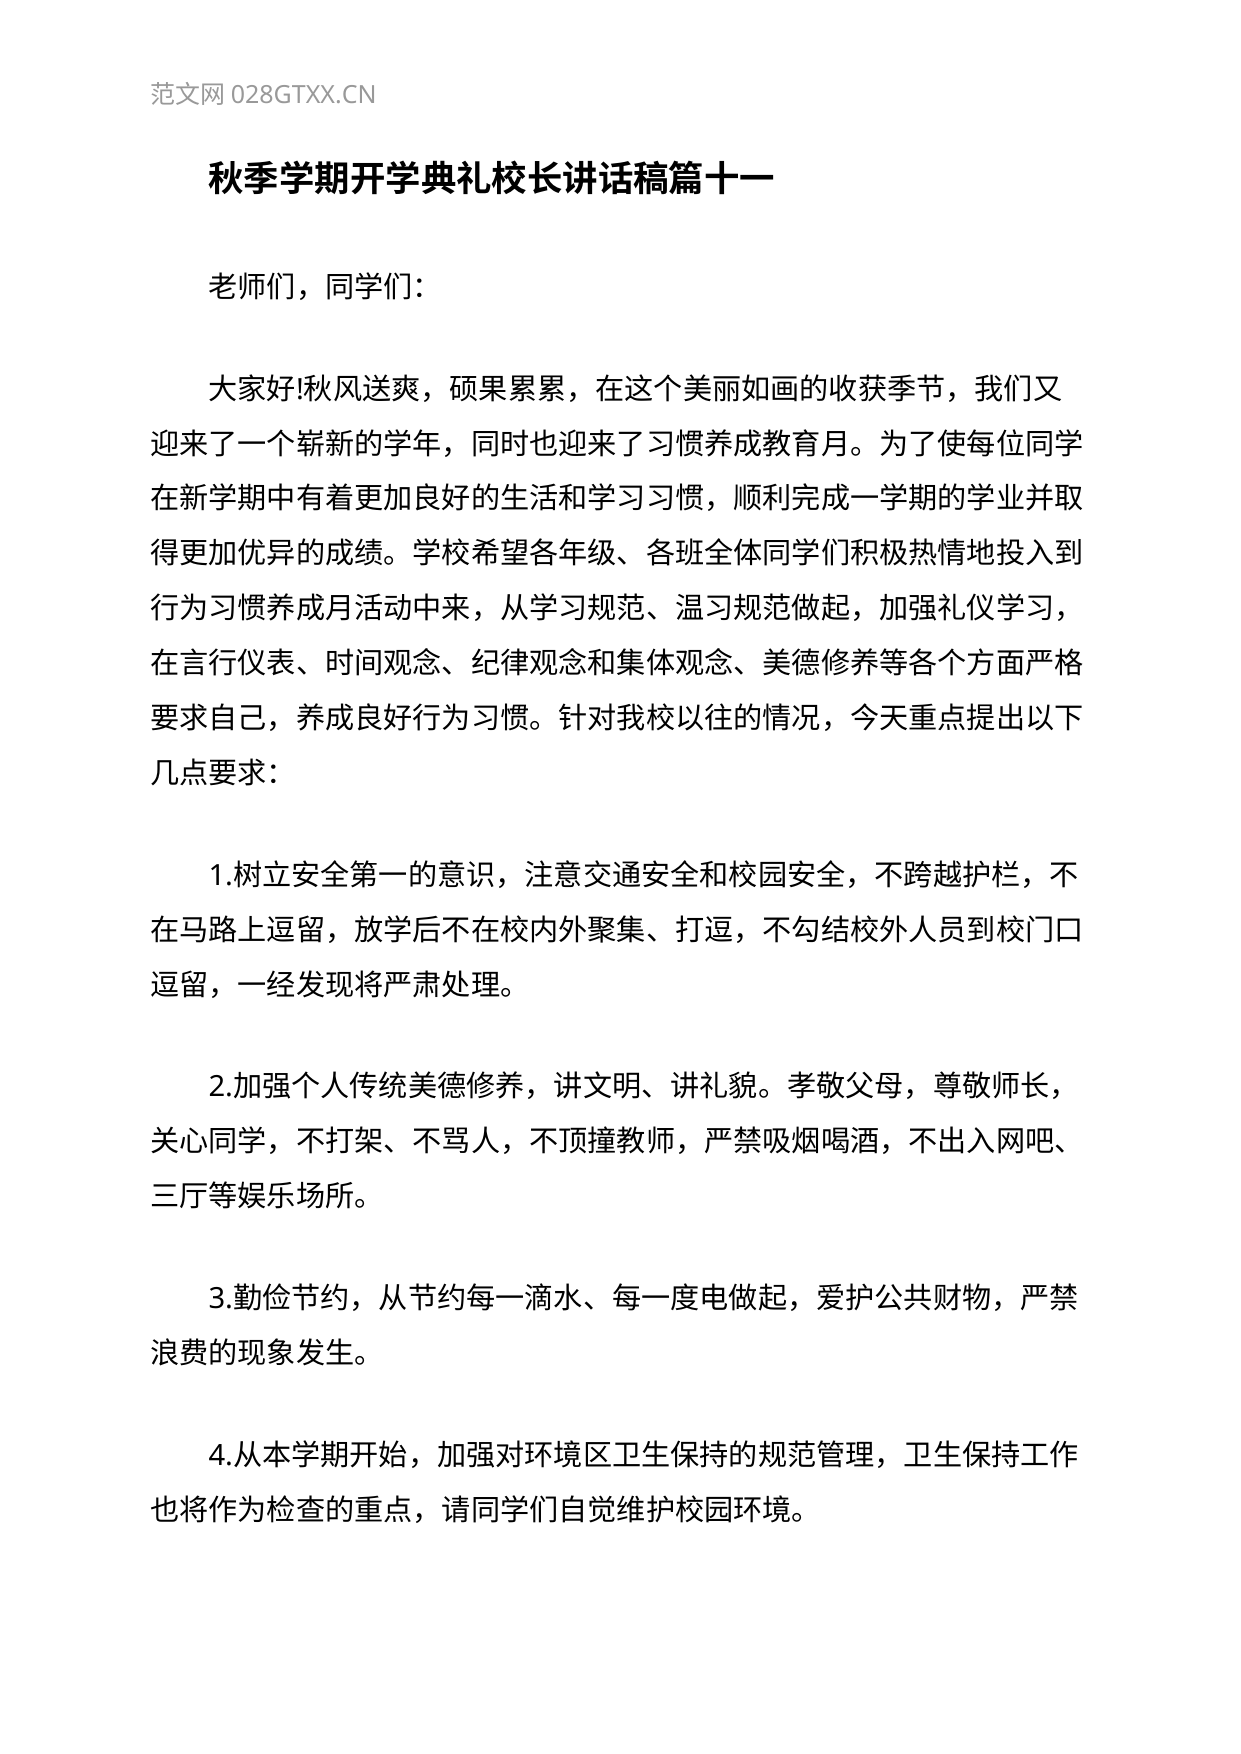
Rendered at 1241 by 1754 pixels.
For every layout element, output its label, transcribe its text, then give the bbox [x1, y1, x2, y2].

text 1.树立安全第一的意识，注意交通安全和校园安全，不跨越护栏，不在马路上逗留，放学后不在校内外聚集、打逗，不勾结校外人员到校门口逗留，一经发现将严肃处理。 [150, 851, 1090, 1003]
text 2.加强个人传统美德修养，讲文明、讲礼貌。孝敬父母，尊敬师长，关心同学，不打架、不骂人，不顶撞教师，严禁吸烟喝酒，不出入网吧、三厅等娱乐场所。 [150, 1063, 1090, 1215]
text 3.勤俭节约，从节约每一滴水、每一度电做起，爱护公共财物，严禁浪费的现象发生。 [150, 1275, 1090, 1372]
text 大家好!秋风送爽，硕果累累，在这个美丽如画的收获季节，我们又迎来了一个崭新的学年，同时也迎来了习惯养成教育月。为了使每位同学在新学期中有着更加良好的生活和学习习惯，顺利完成一学期的学业并取得更加优异的成绩。学校希望各年级、各班全体同学们积极热情地投入到行为习惯养成月活动中来，从学习规范、温习规范做起，加强礼仪学习，在言行仪表、时间观念、纪律观念和集体观念、美德修养等各个方面严格要求自己，养成良好行为习惯。针对我校以往的情况，今天重点提出以下几点要求： [150, 365, 1090, 792]
text 秋季学期开学典礼校长讲话稿篇十一 [150, 150, 1090, 201]
text 老师们，同学们： [150, 263, 1090, 306]
text 4.从本学期开始，加强对环境区卫生保持的规范管理，卫生保持工作也将作为检查的重点，请同学们自觉维护校园环境。 [150, 1431, 1090, 1529]
